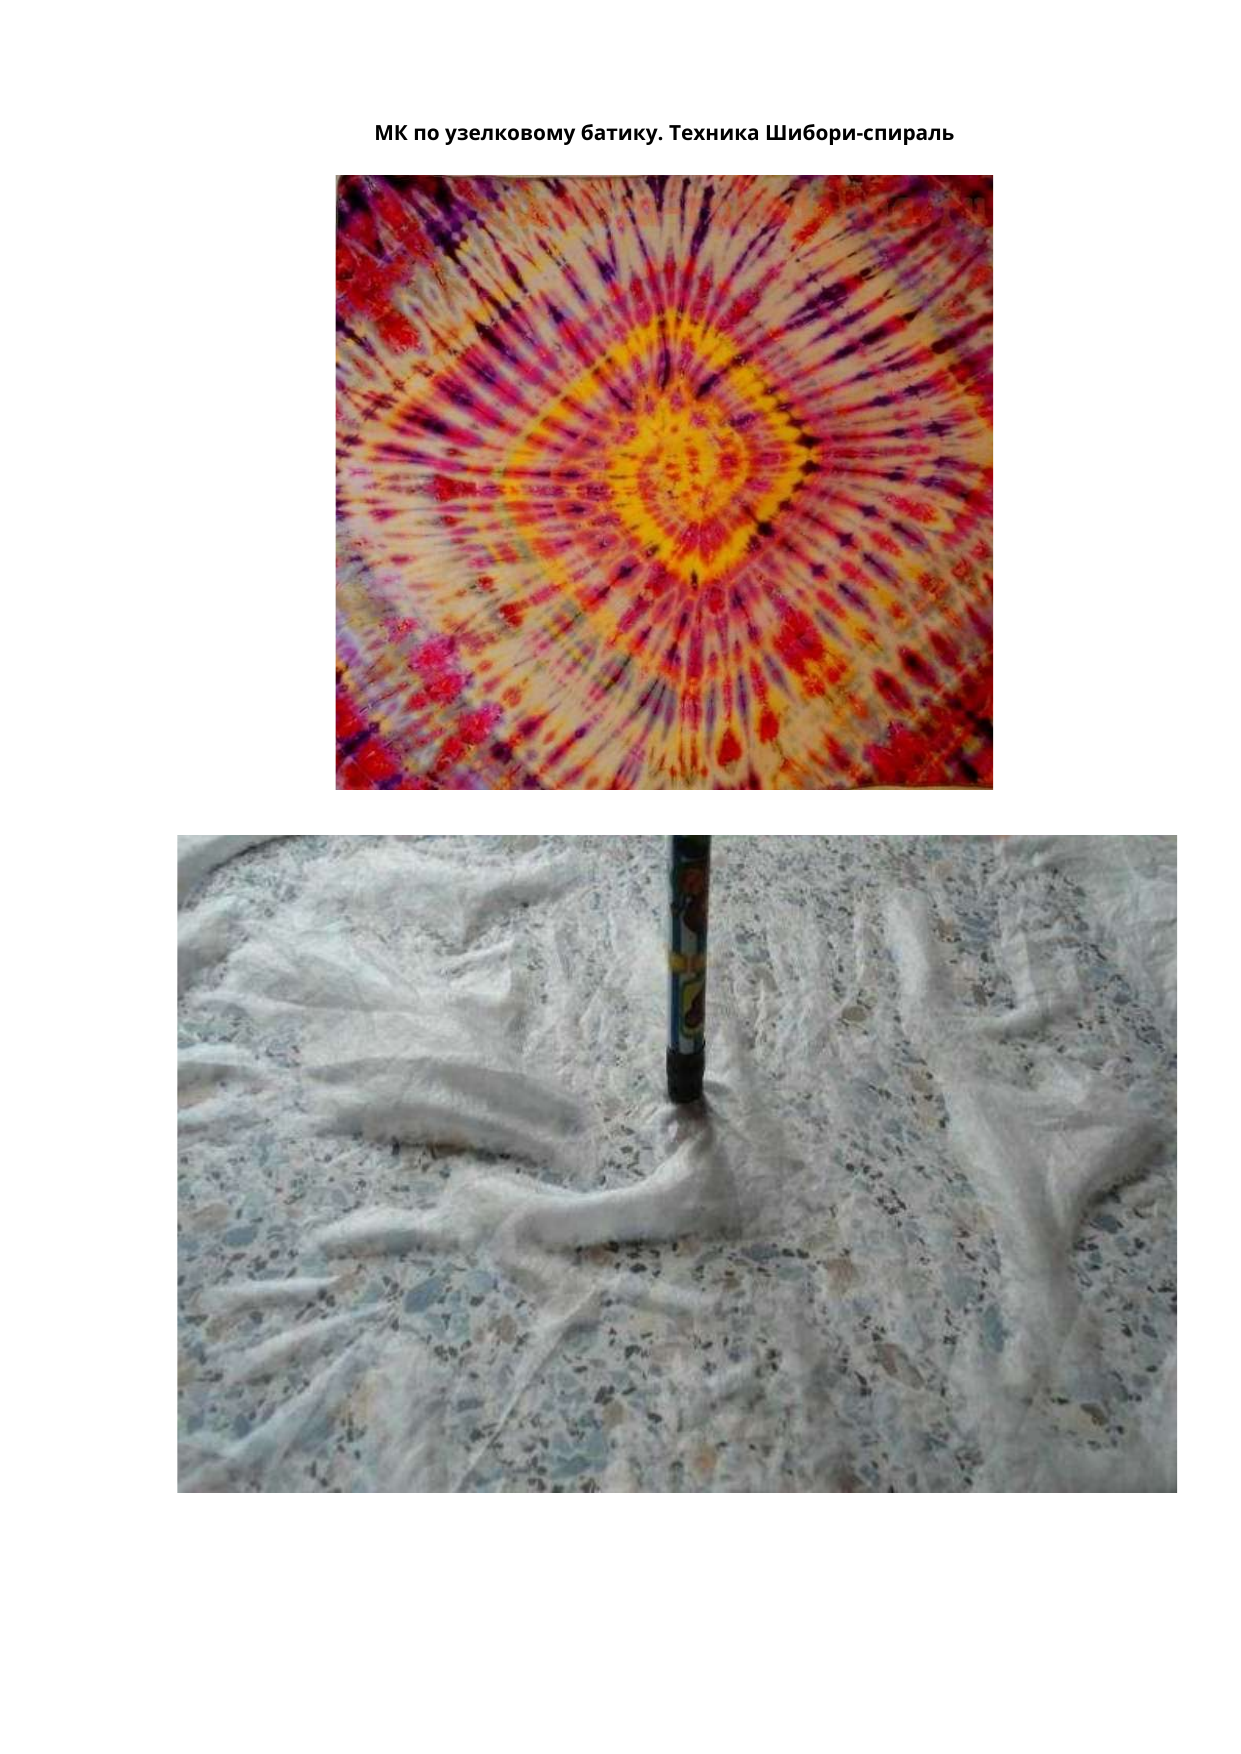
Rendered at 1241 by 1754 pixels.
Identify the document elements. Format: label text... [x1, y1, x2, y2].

picture [335, 175, 994, 790]
picture [177, 835, 1178, 1493]
